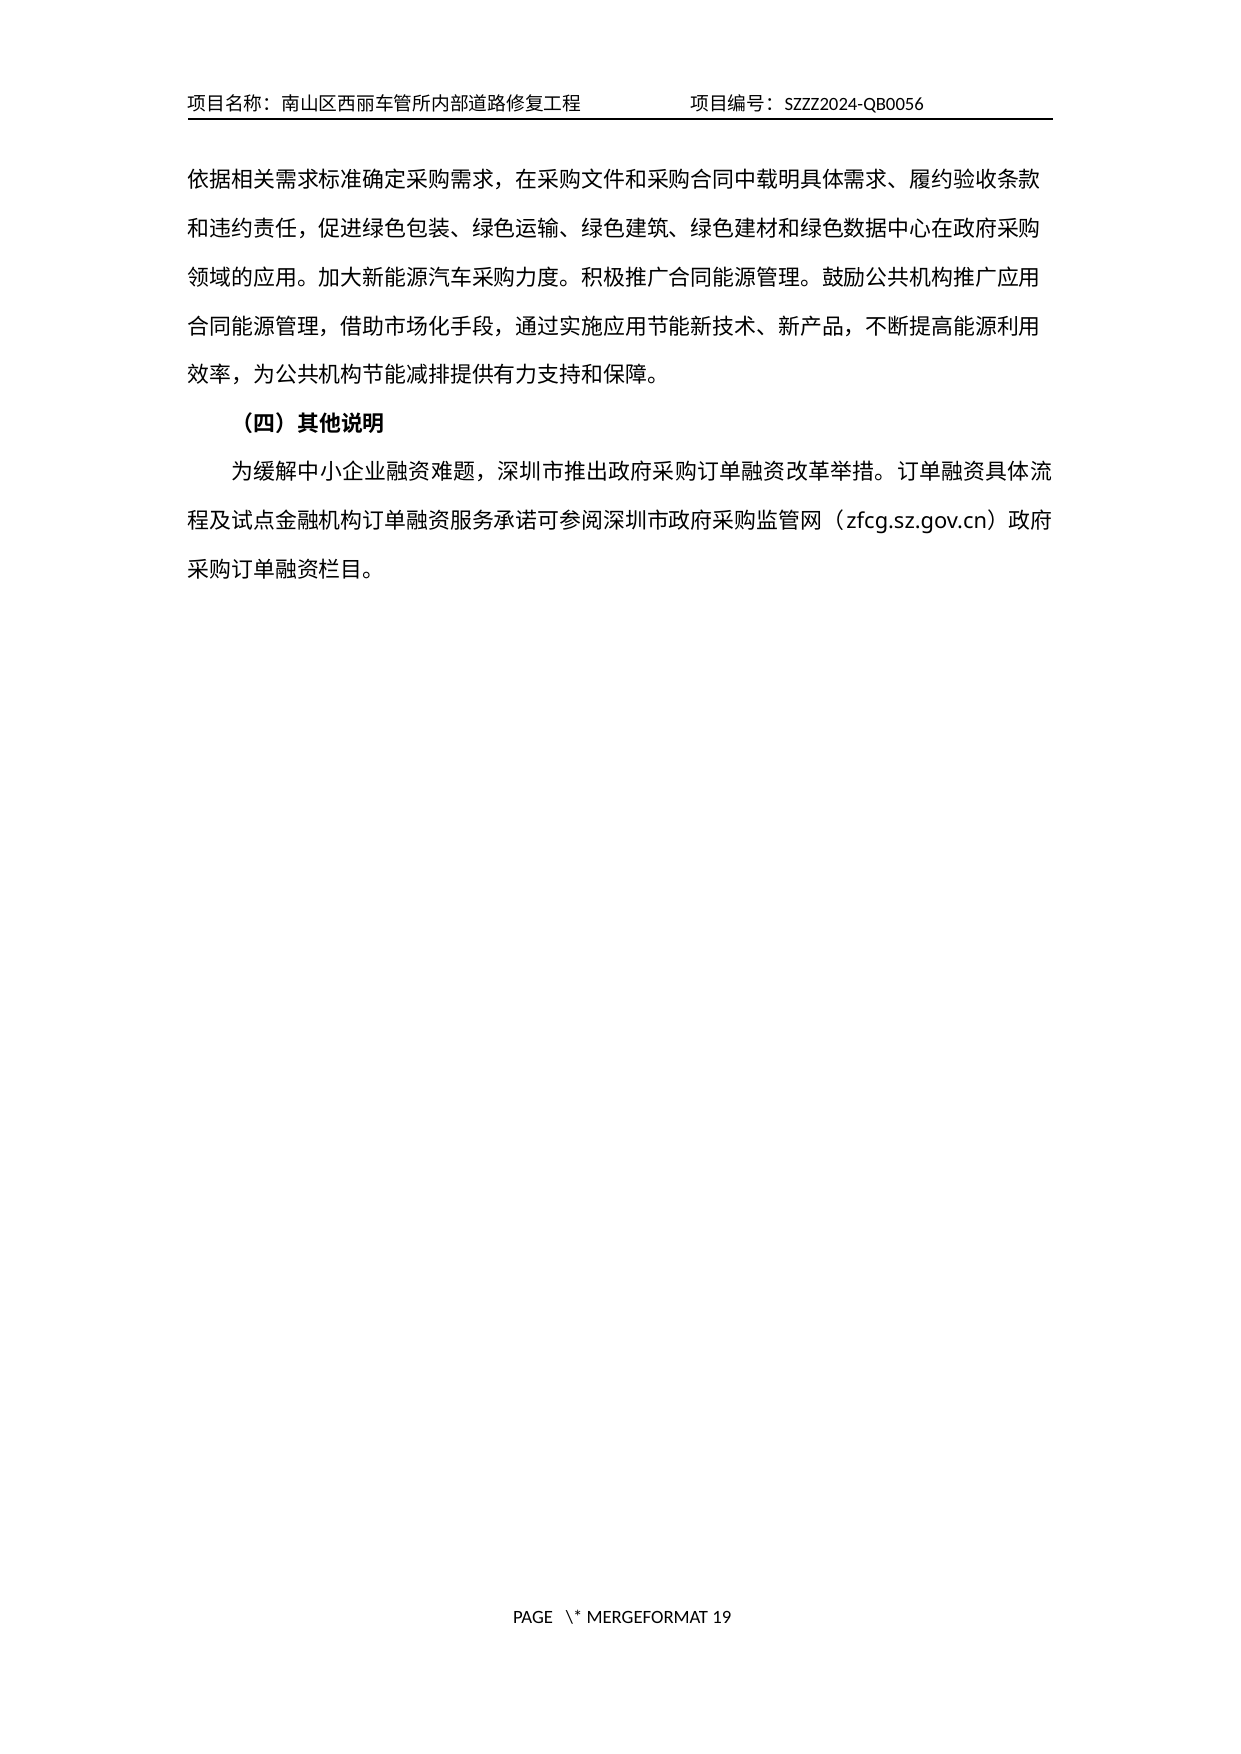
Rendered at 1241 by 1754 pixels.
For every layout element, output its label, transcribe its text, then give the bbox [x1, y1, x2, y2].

text 为缓解中小企业融资难题，深圳市推出政府采购订单融资改革举措。订单融资具体流程及试点金融机构订单融资服务承诺可参阅深圳市政府采购监管网（zfcg.sz.gov.cn）政府采购订单融资栏目。 [187, 454, 1053, 584]
text （四）其他说明 [187, 405, 1053, 438]
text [187, 162, 1053, 389]
